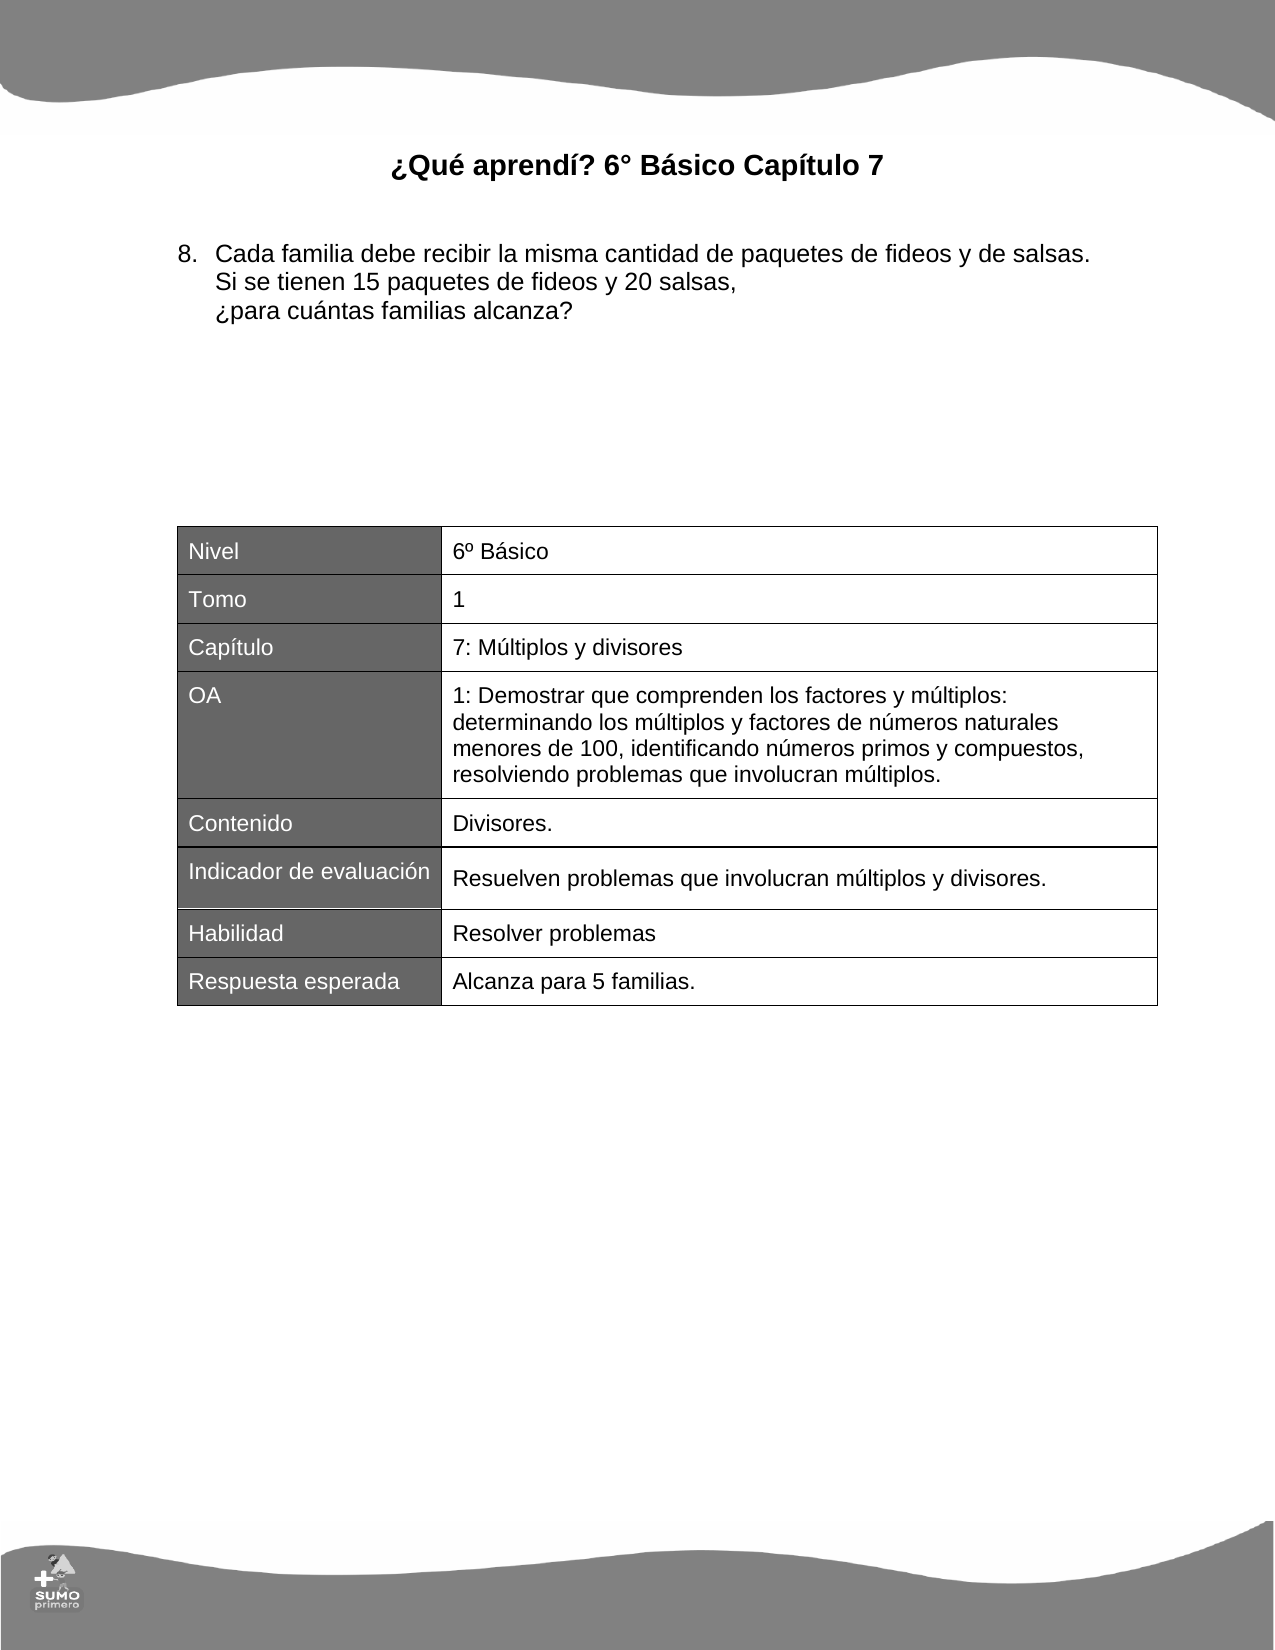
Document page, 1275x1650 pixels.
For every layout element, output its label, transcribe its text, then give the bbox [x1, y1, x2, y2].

table_cell Resolver problemas [442, 910, 1157, 957]
picture [0, 0, 1275, 135]
table_cell Respuesta esperada [178, 958, 441, 1005]
table_cell Resuelven problemas que involucran múltiplos y divisores. [442, 848, 1157, 908]
table_cell OA [178, 672, 441, 798]
table_cell Tomo [178, 575, 441, 623]
table_cell Capítulo [178, 624, 441, 671]
picture [0, 1521, 1274, 1650]
list ¿para cuántas familias alcanza? [215, 296, 1098, 325]
table_cell 1 [442, 575, 1157, 623]
list Cada familia debe recibir la misma cantidad de paquetes de fideos y de salsas. [177, 239, 1098, 267]
text ¿Qué aprendí? 6° Básico Capítulo 7 [177, 148, 1098, 181]
table_cell Indicador de evaluación [178, 848, 441, 908]
table_cell Contenido [178, 799, 441, 846]
table_header 6º Básico [442, 527, 1157, 574]
table_cell Habilidad [178, 910, 441, 957]
list Si se tienen 15 paquetes de fideos y 20 salsas, [215, 267, 1098, 296]
table_header Nivel [178, 527, 441, 574]
table_cell 1: Demostrar que comprenden los factores y múltiplos: determinando los múltiplos y factores de números naturales menores de 100, identificando números primos y compuestos, resolviendo problemas que involucran múltiplos. [442, 672, 1157, 798]
table_cell Divisores. [442, 799, 1157, 846]
table_cell Alcanza para 5 familias. [442, 958, 1157, 1005]
table_cell 7: Múltiplos y divisores [442, 624, 1157, 671]
